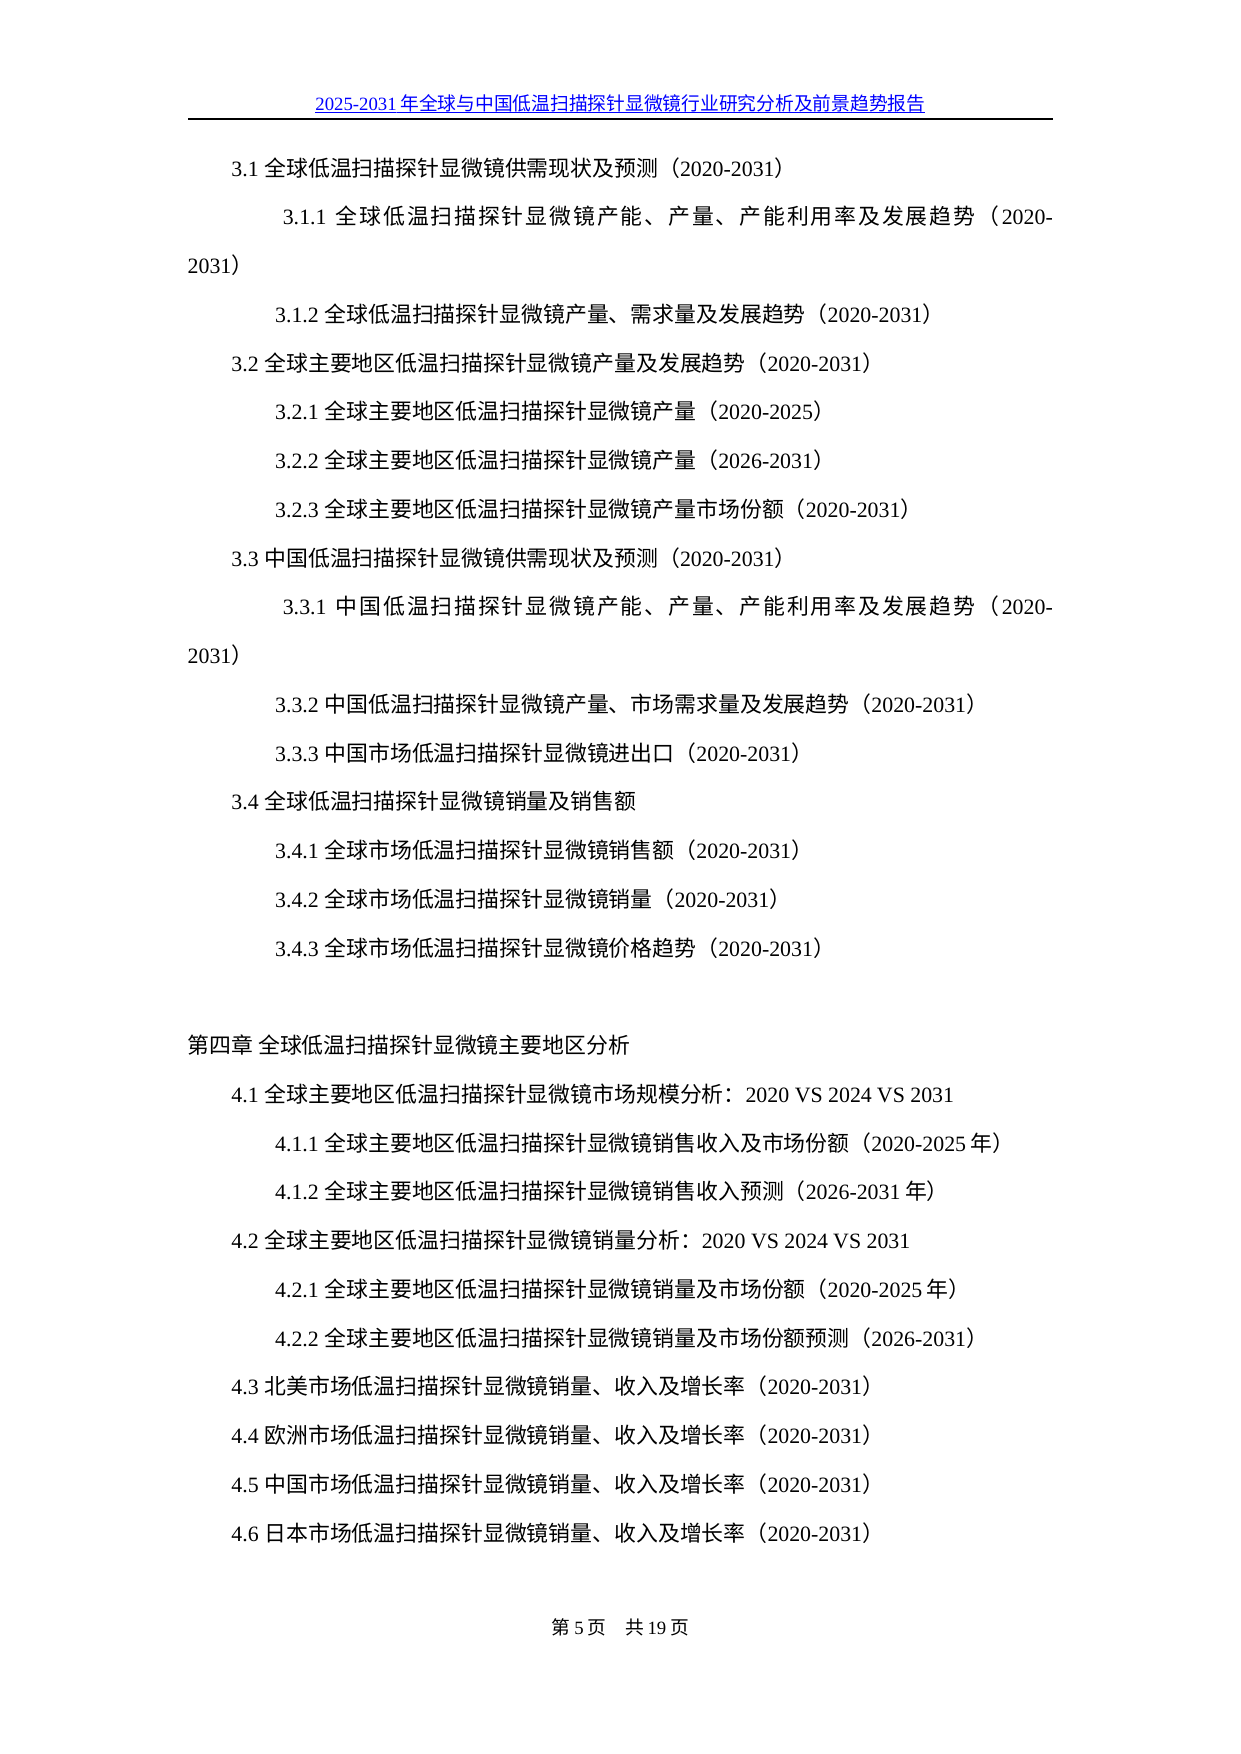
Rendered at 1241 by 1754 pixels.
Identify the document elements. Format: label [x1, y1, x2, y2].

text [187, 150, 1053, 1548]
